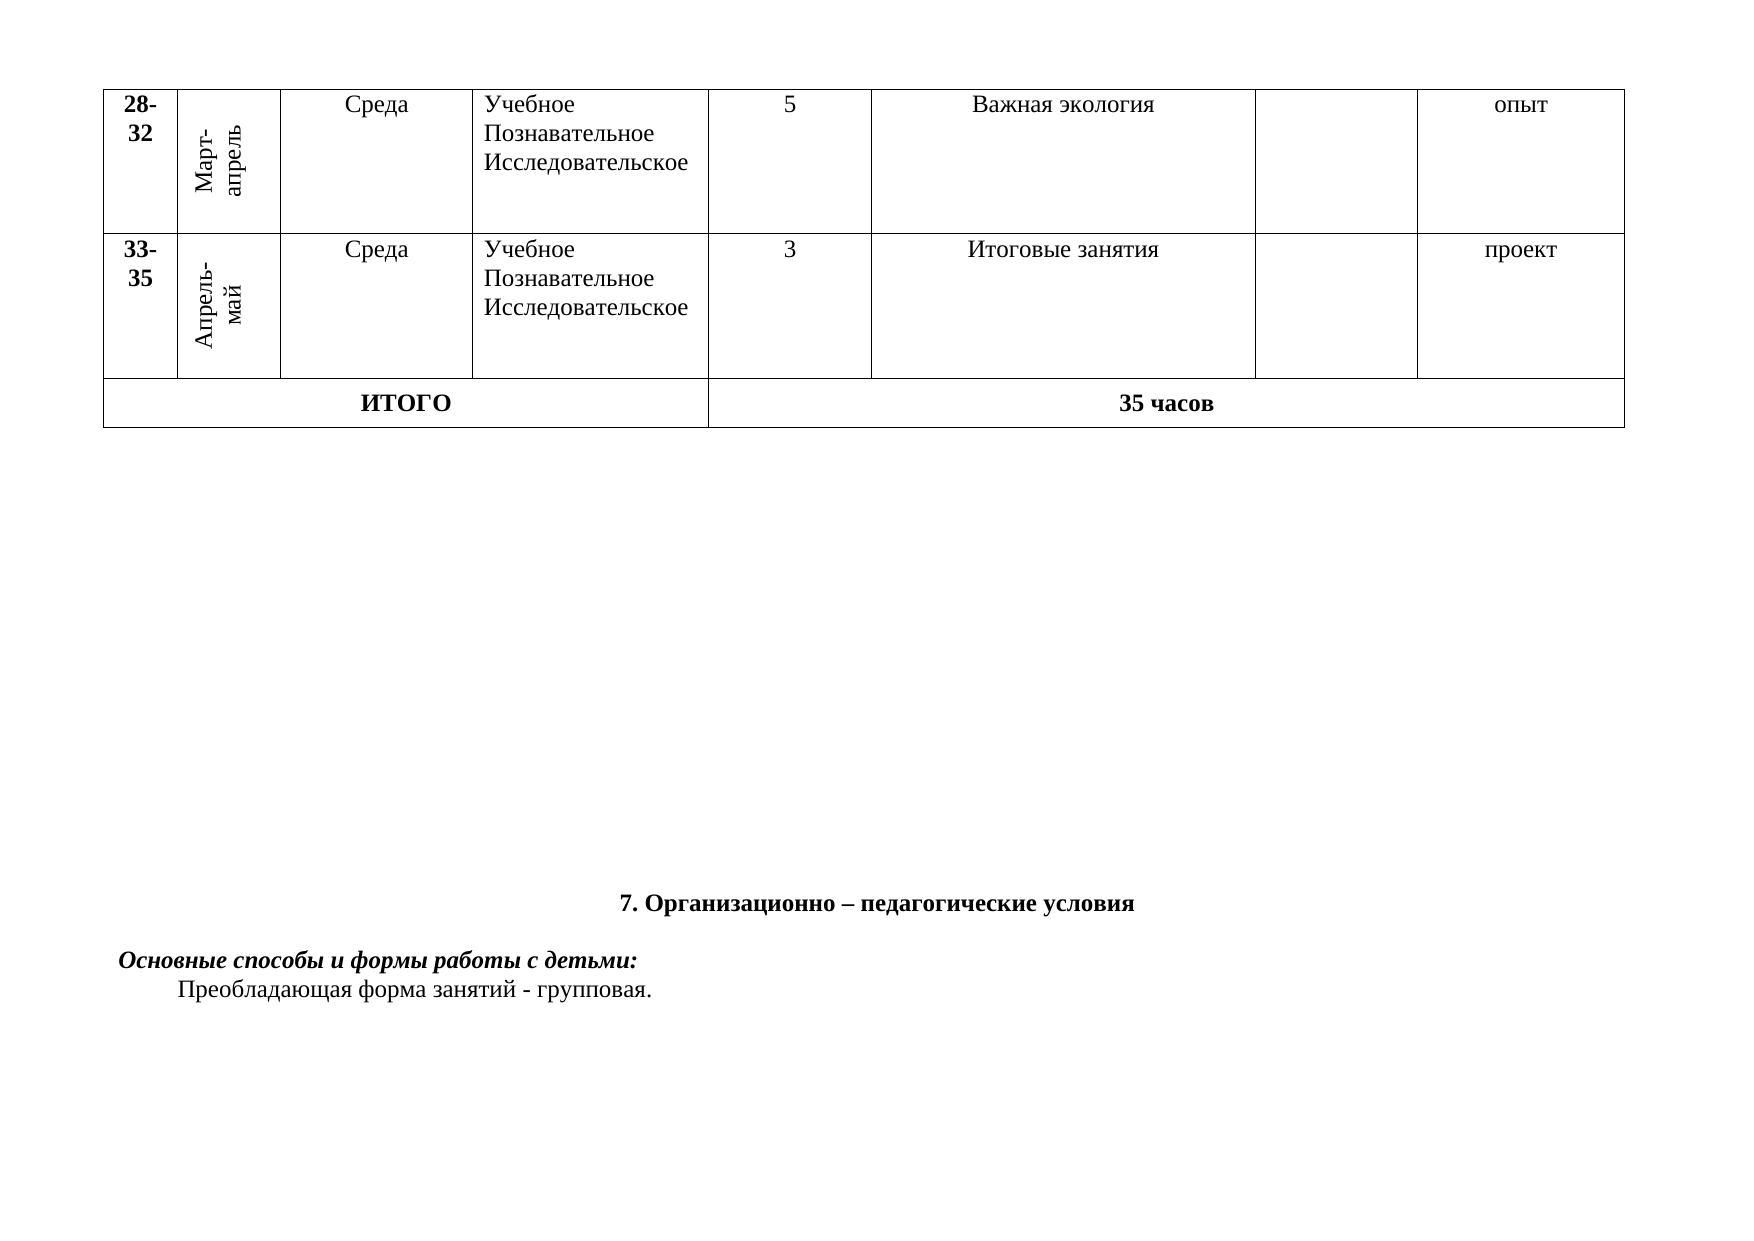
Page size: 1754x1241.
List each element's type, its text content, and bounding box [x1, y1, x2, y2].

table_cell ИТОГО [104, 379, 708, 427]
table_cell Среда [281, 90, 472, 233]
table_cell 35 часов [709, 379, 1624, 427]
table_cell Итоговые занятия [872, 234, 1255, 378]
text 7. Организационно – педагогические условия [118, 888, 1636, 917]
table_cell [473, 234, 708, 378]
table_cell [1256, 90, 1417, 233]
table_cell Апрель-май [178, 234, 280, 378]
table_cell 33-35 [104, 234, 177, 378]
table_cell 28-32 [104, 90, 177, 233]
table_cell проект [1418, 234, 1624, 378]
table_cell опыт [1418, 90, 1624, 233]
text Преобладающая форма занятий - групповая. [118, 974, 1636, 1003]
table_cell Среда [281, 234, 472, 378]
text Основные способы и формы работы с детьми: [118, 946, 1636, 974]
table_cell [1256, 234, 1417, 378]
table_cell Март-апрель [178, 90, 280, 233]
table_cell 3 [709, 234, 871, 378]
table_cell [473, 90, 708, 233]
table_cell Важная экология [872, 90, 1255, 233]
table_cell 5 [709, 90, 871, 233]
